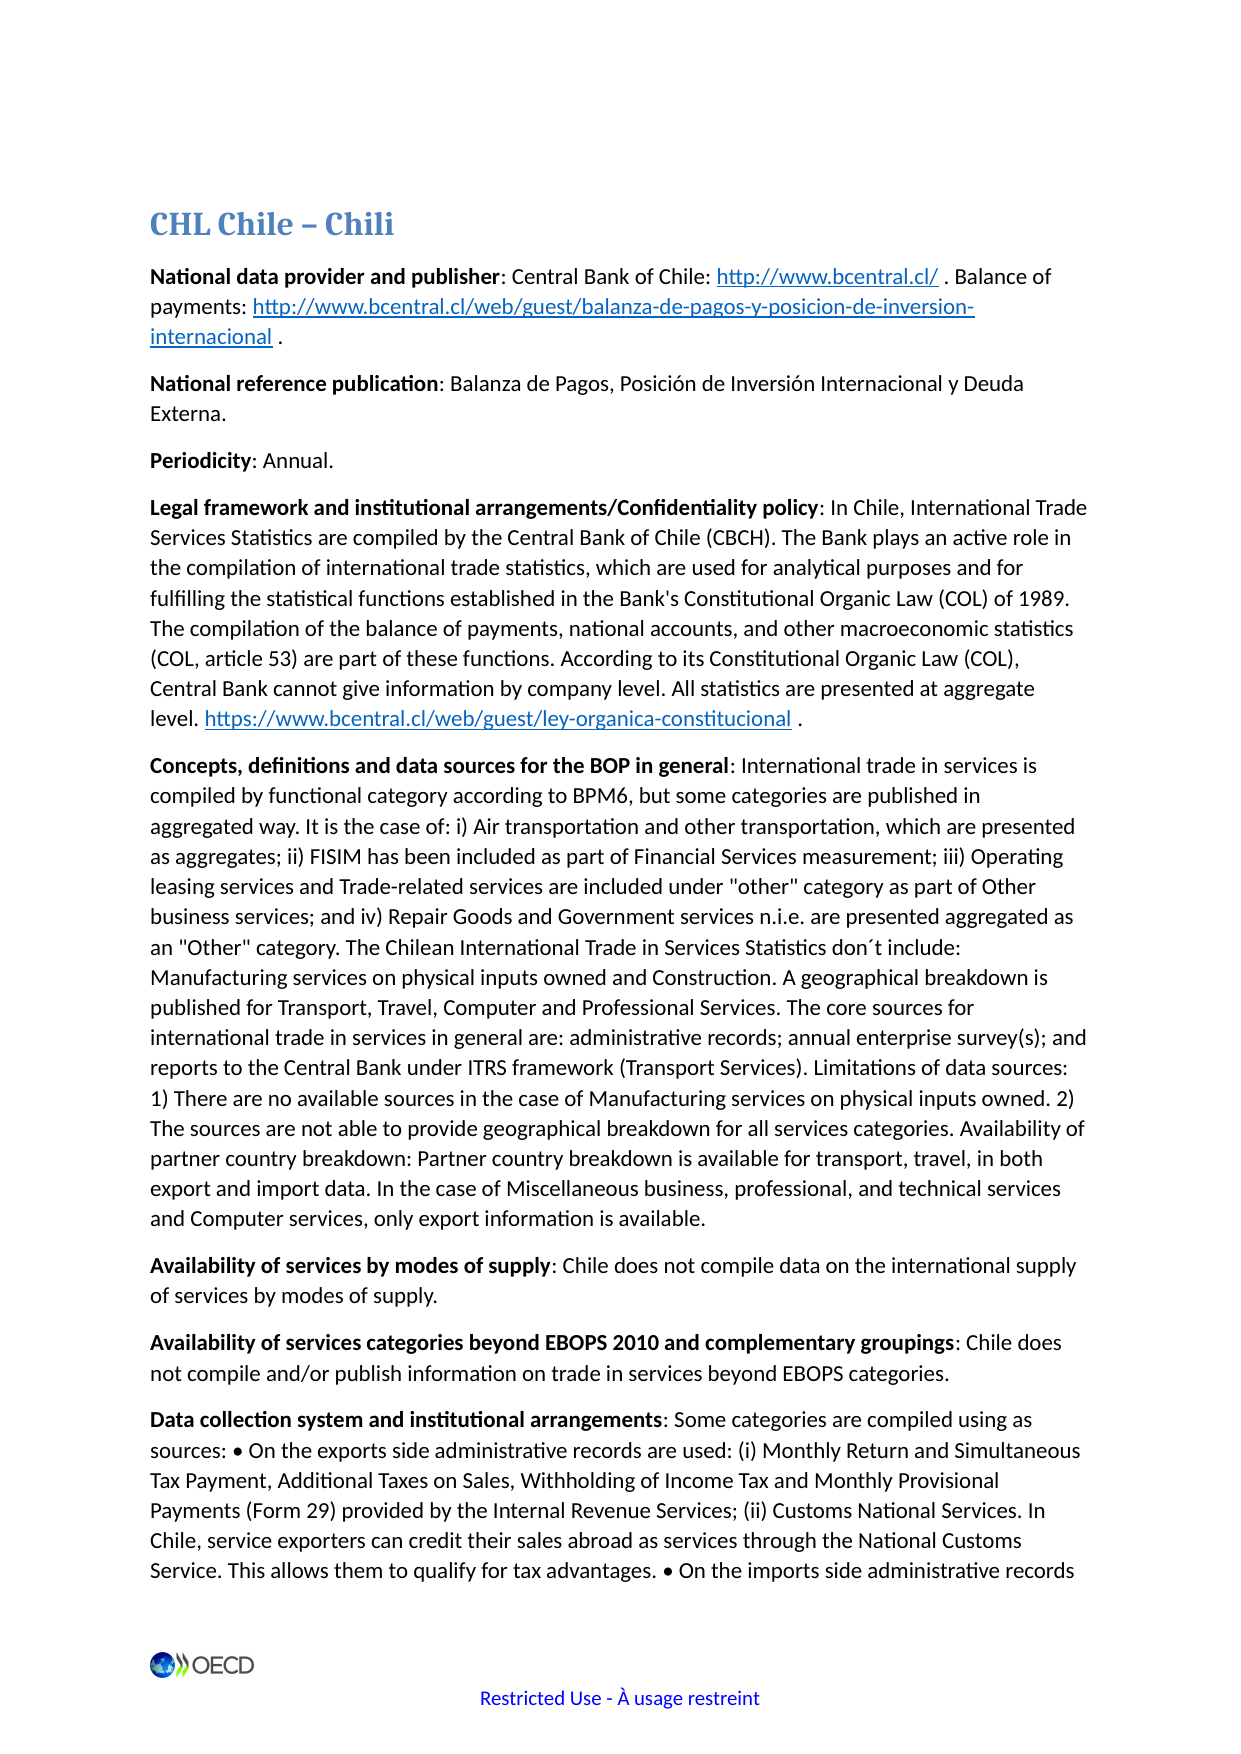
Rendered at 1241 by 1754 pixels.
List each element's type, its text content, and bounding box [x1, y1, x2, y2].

subtitle CHL Chile – Chili [150, 205, 1090, 243]
picture [150, 1652, 254, 1678]
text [150, 1406, 1090, 1584]
text Legal framework and institutional arrangements/Confidentiality policy: In Chile, International Trade Services Statistics are compiled by the Central Bank of Chile (CBCH). The Bank plays an active role in the compilation of international trade statistics, which are used for analytical purposes and for fulfilling the statistical functions established in the Bank's Constitutional Organic Law (COL) of 1989. The compilation of the balance of payments, national accounts, and other macroeconomic statistics (COL, article 53) are part of these functions. According to its Constitutional Organic Law (COL), Central Bank cannot give information by company level. All statistics are presented at aggregate level. https://www.bcentral.cl/web/guest/ley-organica-constitucional . [150, 493, 1090, 732]
text Periodicity: Annual. [150, 446, 1090, 474]
text Availability of services categories beyond EBOPS 2010 and complementary groupings: Chile does not compile and/or publish information on trade in services beyond EBOPS categories. [150, 1328, 1090, 1387]
text Concepts, definitions and data sources for the BOP in general: International trade in services is compiled by functional category according to BPM6, but some categories are published in aggregated way. It is the case of: i) Air transportation and other transportation, which are presented as aggregates; ii) FISIM has been included as part of Financial Services measurement; iii) Operating leasing services and Trade-related services are included under "other" category as part of Other business services; and iv) Repair Goods and Government services n.i.e. are presented aggregated as an "Other" category. The Chilean International Trade in Services Statistics don´t include: Manufacturing services on physical inputs owned and Construction. A geographical breakdown is published for Transport, Travel, Computer and Professional Services. The core sources for international trade in services in general are: administrative records; annual enterprise survey(s); and reports to the Central Bank under ITRS framework (Transport Services). Limitations of data sources: 1) There are no available sources in the case of Manufacturing services on physical inputs owned. 2) The sources are not able to provide geographical breakdown for all services categories. Availability of partner country breakdown: Partner country breakdown is available for transport, travel, in both export and import data. In the case of Miscellaneous business, professional, and technical services and Computer services, only export information is available. [150, 751, 1090, 1232]
text Availability of services by modes of supply: Chile does not compile data on the international supply of services by modes of supply. [150, 1251, 1090, 1309]
text National reference publication: Balanza de Pagos, Posición de Inversión Internacional y Deuda Externa. [150, 369, 1090, 427]
text National data provider and publisher: Central Bank of Chile: http://www.bcentral.cl/ . Balance of payments: http://www.bcentral.cl/web/guest/balanza-de-pagos-y-posicion-de-inversion-internacional . [150, 262, 1090, 350]
